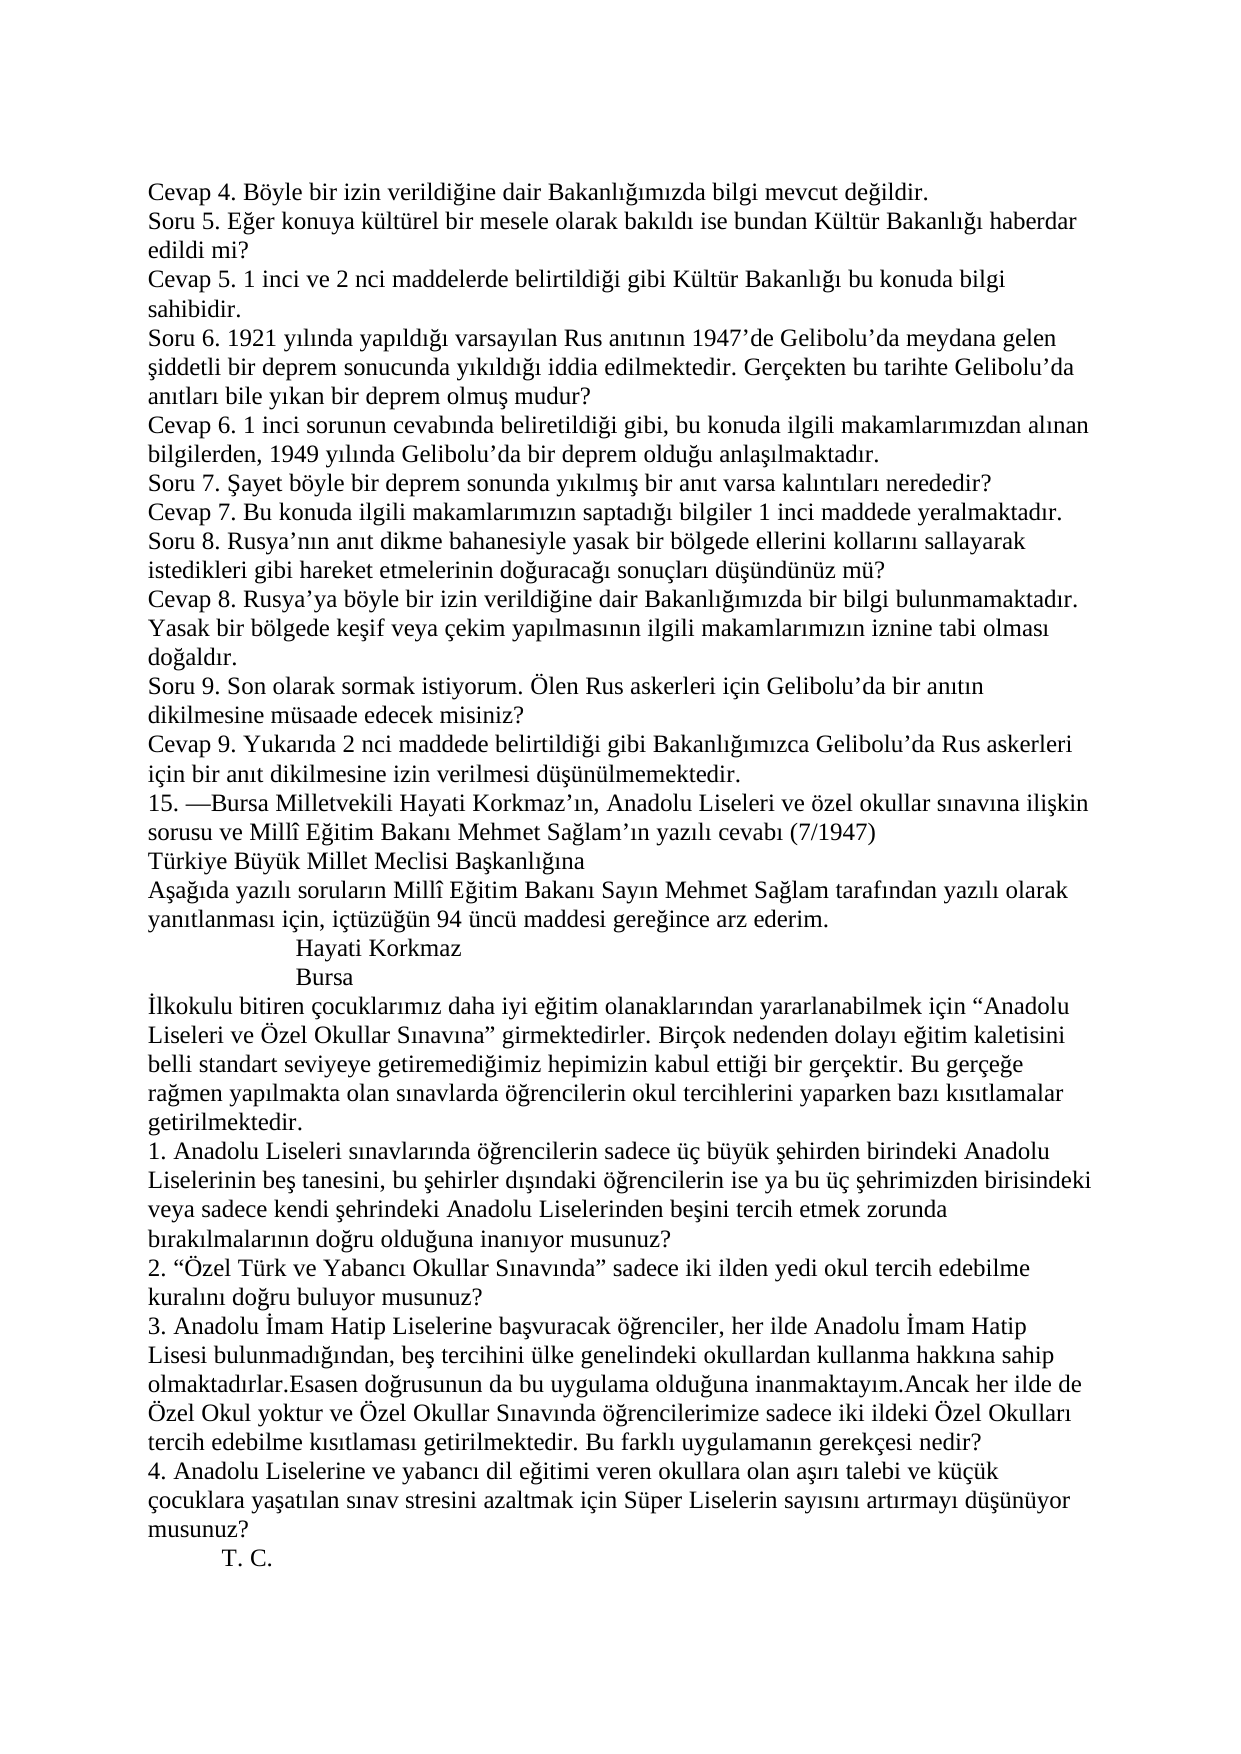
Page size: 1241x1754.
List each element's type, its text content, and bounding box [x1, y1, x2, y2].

text 1. Anadolu Liseleri sınavlarında öğrencilerin sadece üç büyük şehirden birindeki Anadolu Liselerinin beş tanesini, bu şehirler dışındaki öğrencilerin ise ya bu üç şehrimizden birisindeki veya sadece kendi şehrindeki Anadolu Liselerinden beşini tercih etmek zorunda bırakılmalarının doğru olduğuna inanıyor musunuz? [148, 1136, 1093, 1252]
text 3. Anadolu İmam Hatip Liselerine başvuracak öğrenciler, her ilde Anadolu İmam Hatip Lisesi bulunmadığından, beş tercihini ülke genelindeki okullardan kullanma hakkına sahip olmaktadırlar.Esasen doğrusunun da bu uygulama olduğuna inanmaktayım.Ancak her ilde de Özel Okul yoktur ve Özel Okullar Sınavında öğrencilerimize sadece iki ildeki Özel Okulları tercih edebilme kısıtlaması getirilmektedir. Bu farklı uygulamanın gerekçesi nedir? [148, 1311, 1093, 1456]
text Soru 5. Eğer konuya kültürel bir mesele olarak bakıldı ise bundan Kültür Bakanlığı haberdar edildi mi? [148, 206, 1093, 264]
text 15. —Bursa Milletvekili Hayati Korkmaz’ın, Anadolu Liseleri ve özel okullar sınavına ilişkin sorusu ve Millî Eğitim Bakanı Mehmet Sağlam’ın yazılı cevabı (7/1947) [148, 787, 1093, 846]
text Cevap 5. 1 inci ve 2 nci maddelerde belirtildiği gibi Kültür Bakanlığı bu konuda bilgi sahibidir. [148, 264, 1093, 322]
text 4. Anadolu Liselerine ve yabancı dil eğitimi veren okullara olan aşırı talebi ve küçük çocuklara yaşatılan sınav stresini azaltmak için Süper Liselerin sayısını artırmayı düşünüyor musunuz? [148, 1456, 1093, 1543]
text Türkiye Büyük Millet Meclisi Başkanlığına [148, 846, 1093, 875]
text Soru 9. Son olarak sormak istiyorum. Ölen Rus askerleri için Gelibolu’da bir anıtın dikilmesine müsaade edecek misiniz? [148, 671, 1093, 729]
text Aşağıda yazılı soruların Millî Eğitim Bakanı Sayın Mehmet Sağlam tarafından yazılı olarak yanıtlanması için, içtüzüğün 94 üncü maddesi gereğince arz ederim. [148, 875, 1093, 933]
text 2. “Özel Türk ve Yabancı Okullar Sınavında” sadece iki ilden yedi okul tercih edebilme kuralını doğru buluyor musunuz? [148, 1252, 1093, 1311]
text Cevap 8. Rusya’ya böyle bir izin verildiğine dair Bakanlığımızda bir bilgi bulunmamaktadır. Yasak bir bölgede keşif veya çekim yapılmasının ilgili makamlarımızın iznine tabi olması doğaldır. [148, 584, 1093, 671]
text İlkokulu bitiren çocuklarımız daha iyi eğitim olanaklarından yararlanabilmek için “Anadolu Liseleri ve Özel Okullar Sınavına” girmektedirler. Birçok nedenden dolayı eğitim kaletisini belli standart seviyeye getiremediğimiz hepimizin kabul ettiği bir gerçektir. Bu gerçeğe rağmen yapılmakta olan sınavlarda öğrencilerin okul tercihlerini yaparken bazı kısıtlamalar getirilmektedir. [148, 991, 1093, 1136]
text Cevap 6. 1 inci sorunun cevabında beliretildiği gibi, bu konuda ilgili makamlarımızdan alınan bilgilerden, 1949 yılında Gelibolu’da bir deprem olduğu anlaşılmaktadır. [148, 410, 1093, 468]
text Cevap 9. Yukarıda 2 nci maddede belirtildiği gibi Bakanlığımızca Gelibolu’da Rus askerleri için bir anıt dikilmesine izin verilmesi düşünülmemektedir. [148, 729, 1093, 787]
text T. C. [148, 1543, 1093, 1572]
text Cevap 7. Bu konuda ilgili makamlarımızın saptadığı bilgiler 1 inci maddede yeralmaktadır. [148, 497, 1093, 526]
text Soru 8. Rusya’nın anıt dikme bahanesiyle yasak bir bölgede ellerini kollarını sallayarak istedikleri gibi hareket etmelerinin doğuracağı sonuçları düşündünüz mü? [148, 526, 1093, 584]
text Hayati Korkmaz [148, 933, 1093, 962]
text Soru 7. Şayet böyle bir deprem sonunda yıkılmış bir anıt varsa kalıntıları nerededir? [148, 468, 1093, 497]
text Cevap 4. Böyle bir izin verildiğine dair Bakanlığımızda bilgi mevcut değildir. [148, 177, 1093, 206]
text Bursa [148, 962, 1093, 991]
text Soru 6. 1921 yılında yapıldığı varsayılan Rus anıtının 1947’de Gelibolu’da meydana gelen şiddetli bir deprem sonucunda yıkıldığı iddia edilmektedir. Gerçekten bu tarihte Gelibolu’da anıtları bile yıkan bir deprem olmuş mudur? [148, 322, 1093, 410]
